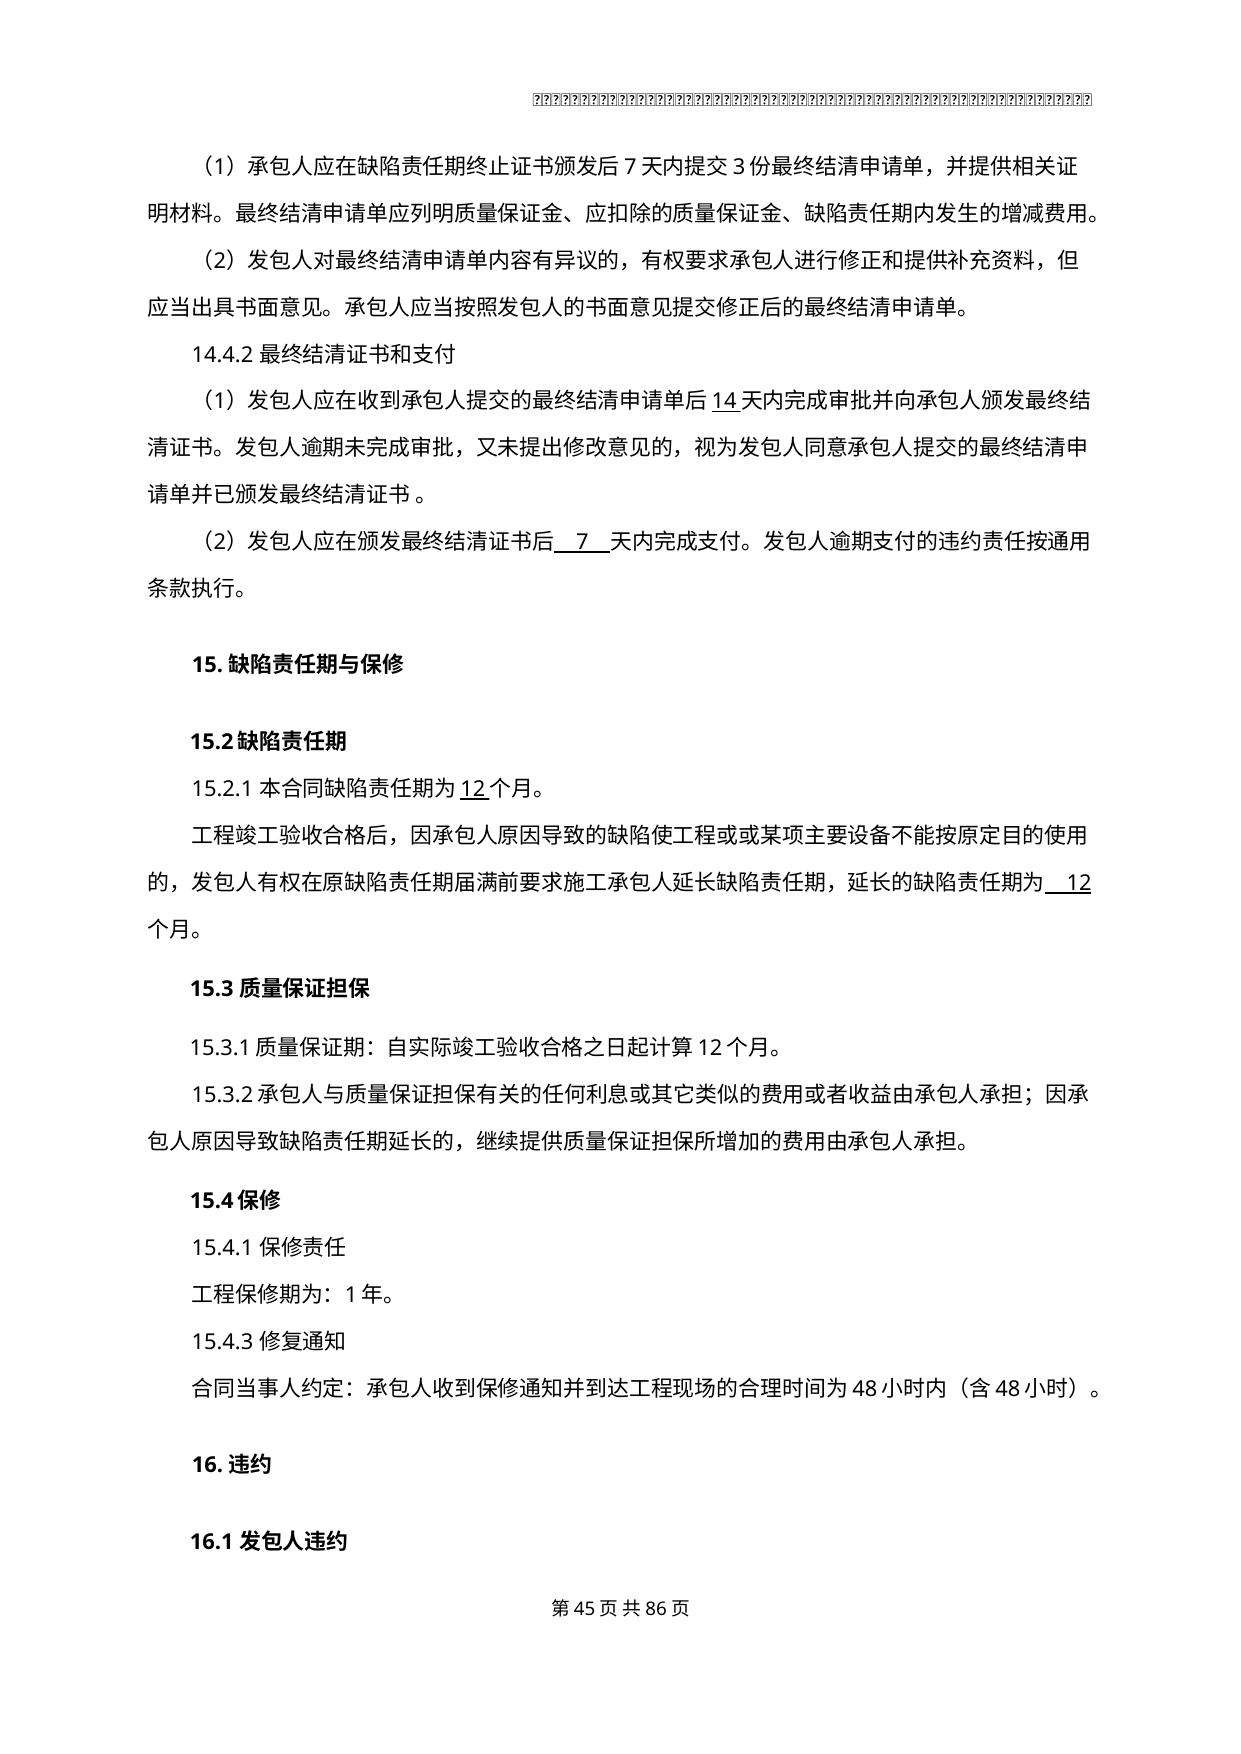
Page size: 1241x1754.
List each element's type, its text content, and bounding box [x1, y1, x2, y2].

text 15.2.1 本合同缺陷责任期为12个月。 [148, 759, 1092, 806]
text 14.4.2 最终结清证书和支付 [148, 324, 1092, 371]
subtitle 15. 缺陷责任期与保修 [148, 635, 1092, 682]
text 工程竣工验收合格后，因承包人原因导致的缺陷使工程或或某项主要设备不能按原定目的使用的，发包人有权在原缺陷责任期届满前要求施工承包人延长缺陷责任期，延长的缺陷责任期为 12 个月。 [148, 806, 1092, 946]
text （1）承包人应在缺陷责任期终止证书颁发后7天内提交3份最终结清申请单，并提供相关证明材料。最终结清申请单应列明质量保证金、应扣除的质量保证金、缺陷责任期内发生的增减费用。 [148, 137, 1092, 231]
text （2）发包人对最终结清申请单内容有异议的，有权要求承包人进行修正和提供补充资料，但应当出具书面意见。承包人应当按照发包人的书面意见提交修正后的最终结清申请单。 [148, 231, 1092, 324]
text 15.4保修 [148, 1171, 1092, 1218]
text 15.3.2承包人与质量保证担保有关的任何利息或其它类似的费用或者收益由承包人承担；因承包人原因导致缺陷责任期延长的，继续提供质量保证担保所增加的费用由承包人承担。 [148, 1065, 1092, 1159]
text （2）发包人应在颁发最终结清证书后 7 天内完成支付。发包人逾期支付的违约责任按通用条款执行。 [148, 512, 1092, 606]
text 15.3 质量保证担保 [148, 959, 1092, 1006]
text 16.1 发包人违约 [148, 1512, 1092, 1559]
text 15.2缺陷责任期 [148, 712, 1092, 759]
subtitle 16. 违约 [148, 1435, 1092, 1482]
text 15.3.1质量保证期：自实际竣工验收合格之日起计算12个月。 [148, 1018, 1092, 1065]
text 工程保修期为：1年。 [148, 1265, 1092, 1312]
text 合同当事人约定：承包人收到保修通知并到达工程现场的合理时间为48小时内（含48小时）。 [148, 1359, 1092, 1406]
text 15.4.3 修复通知 [148, 1312, 1092, 1359]
text （1）发包人应在收到承包人提交的最终结清申请单后14天内完成审批并向承包人颁发最终结清证书。发包人逾期未完成审批，又未提出修改意见的，视为发包人同意承包人提交的最终结清申请单并已颁发最终结清证书 。 [148, 371, 1092, 512]
text 15.4.1 保修责任 [148, 1218, 1092, 1265]
